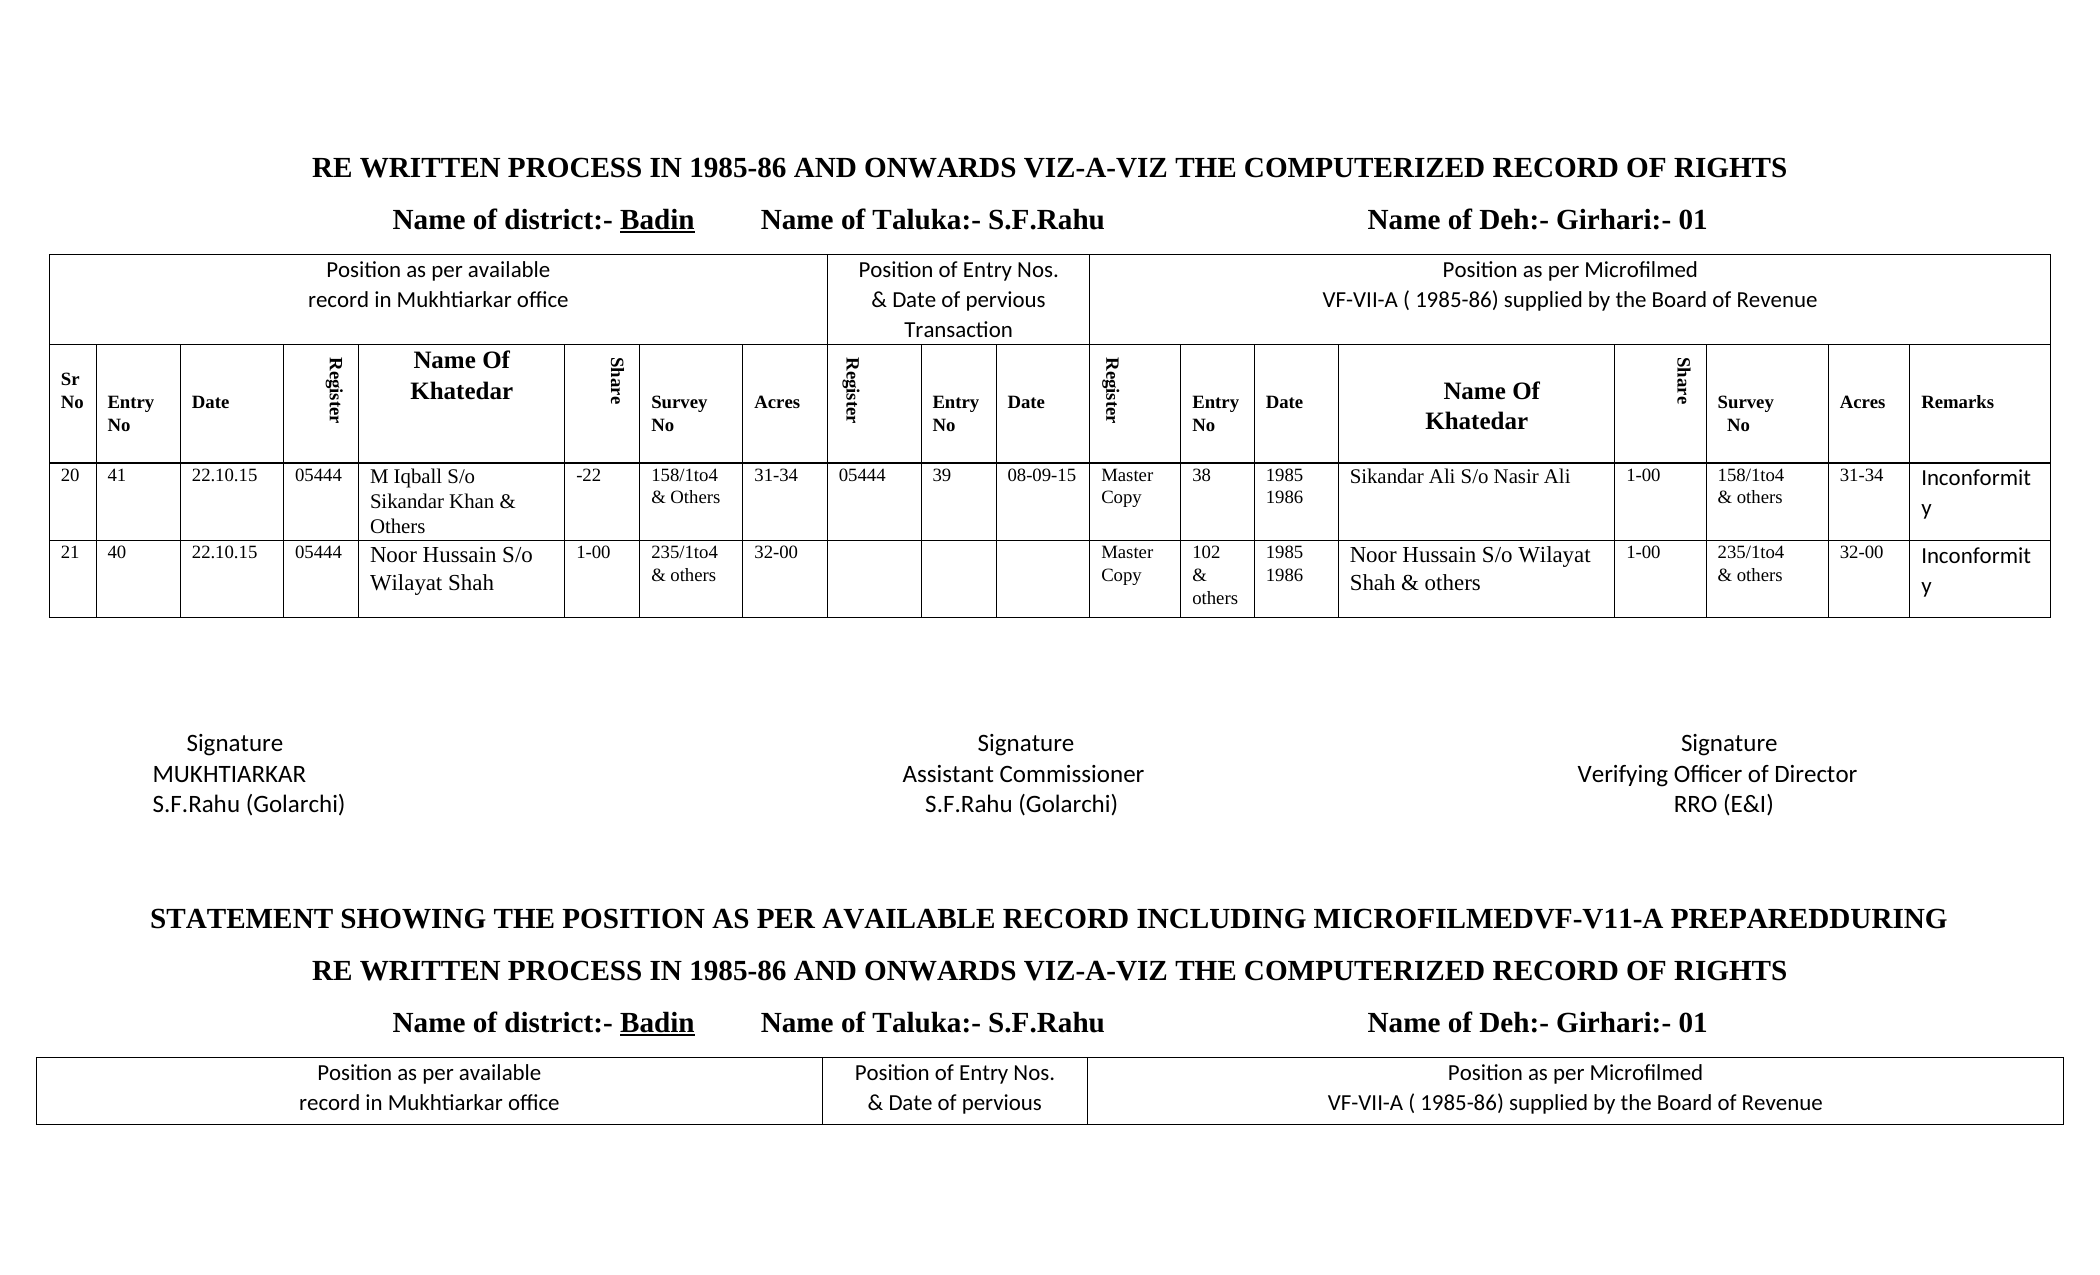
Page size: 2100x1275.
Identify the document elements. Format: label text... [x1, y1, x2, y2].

text Name of district:- Badin Name of Taluka:- S.F.Rahu Name of Deh:- Girhari:- 01 [150, 1005, 1950, 1039]
table_cell 05444 [284, 541, 358, 617]
table_cell Inconformity [1910, 541, 2050, 617]
table_cell Acres [1829, 345, 1909, 462]
table_cell 21 [50, 541, 96, 617]
table_cell 32-00 [743, 541, 827, 617]
table_cell Register [284, 345, 358, 462]
text RE WRITTEN PROCESS IN 1985-86 AND ONWARDS VIZ-A-VIZ THE COMPUTERIZED RECORD OF RIGHTS [150, 953, 1950, 986]
table_cell 235/1to4 & others [640, 541, 742, 617]
table_cell 31-34 [743, 464, 827, 540]
table_cell 05444 [284, 464, 358, 540]
table_cell Entry No [922, 345, 996, 462]
table_cell Remarks [1910, 345, 2050, 462]
table_cell 22.10.15 [181, 464, 283, 540]
table_cell 32-00 [1829, 541, 1909, 617]
table_cell 1-00 [1615, 464, 1706, 540]
table_header Position as per available record in Mukhtiarkar office [50, 255, 827, 344]
table_cell 08-09-15 [997, 464, 1089, 540]
table_cell 1-00 [565, 541, 639, 617]
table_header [37, 1058, 822, 1124]
table_cell 40 [97, 541, 180, 617]
table_cell Date [181, 345, 283, 462]
table_cell Sikandar Ali S/o Nasir Ali [1339, 464, 1614, 540]
table_cell 1-00 [1615, 541, 1706, 617]
table_header Position of Entry Nos. & Date of pervious Transaction [828, 255, 1089, 344]
table_cell Date [1255, 345, 1338, 462]
table_cell 235/1to4 & others [1707, 541, 1828, 617]
text Name of district:- Badin Name of Taluka:- S.F.Rahu Name of Deh:- Girhari:- 01 [150, 202, 1950, 236]
table_cell Date [997, 345, 1089, 462]
text RE WRITTEN PROCESS IN 1985-86 AND ONWARDS VIZ-A-VIZ THE COMPUTERIZED RECORD OF RIGHTS [150, 150, 1950, 183]
table_cell 05444 [828, 464, 921, 540]
table_cell Acres [743, 345, 827, 462]
table_cell 38 [1181, 464, 1254, 540]
table_cell Entry No [97, 345, 180, 462]
table_cell [828, 541, 921, 617]
table_header Position as per Microfilmed VF-VII-A ( 1985-86) supplied by the Board of Revenue [1090, 255, 2050, 344]
table_cell 1985 1986 [1255, 541, 1338, 617]
table_cell Noor Hussain S/o Wilayat Shah [359, 541, 564, 617]
table_cell Share [565, 345, 639, 462]
table_cell 1985 1986 [1255, 464, 1338, 540]
table_cell 158/1to4 & Others [640, 464, 742, 540]
table_cell [997, 541, 1089, 617]
table_cell Sr No [50, 345, 96, 462]
table_cell 158/1to4 & others [1707, 464, 1828, 540]
table_cell 31-34 [1829, 464, 1909, 540]
table_cell -22 [565, 464, 639, 540]
table_cell Name Of Khatedar [1339, 345, 1614, 462]
table_cell 102 & others [1181, 541, 1254, 617]
table_cell 39 [922, 464, 996, 540]
table_cell Master Copy [1090, 464, 1180, 540]
table_cell Entry No [1181, 345, 1254, 462]
table_cell 22.10.15 [181, 541, 283, 617]
table_cell 41 [97, 464, 180, 540]
text STATEMENT SHOWING THE POSITION AS PER AVAILABLE RECORD INCLUDING MICROFILMEDVF-V11-A PREPAREDDURING [150, 901, 1950, 934]
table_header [1088, 1058, 2063, 1124]
table_cell Survey No [1707, 345, 1828, 462]
table_cell Master Copy [1090, 541, 1180, 617]
table_cell Survey No [640, 345, 742, 462]
table_cell Register [1090, 345, 1180, 462]
table_cell Register [828, 345, 921, 462]
table_cell Name Of Khatedar [359, 345, 564, 462]
table_cell Inconformity [1910, 464, 2050, 540]
table_cell [922, 541, 996, 617]
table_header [823, 1058, 1087, 1124]
table_cell 20 [50, 464, 96, 540]
table_cell Share [1615, 345, 1706, 462]
table_cell Noor Hussain S/o Wilayat Shah & others [1339, 541, 1614, 617]
table_cell M Iqball S/o Sikandar Khan & Others [359, 464, 564, 540]
